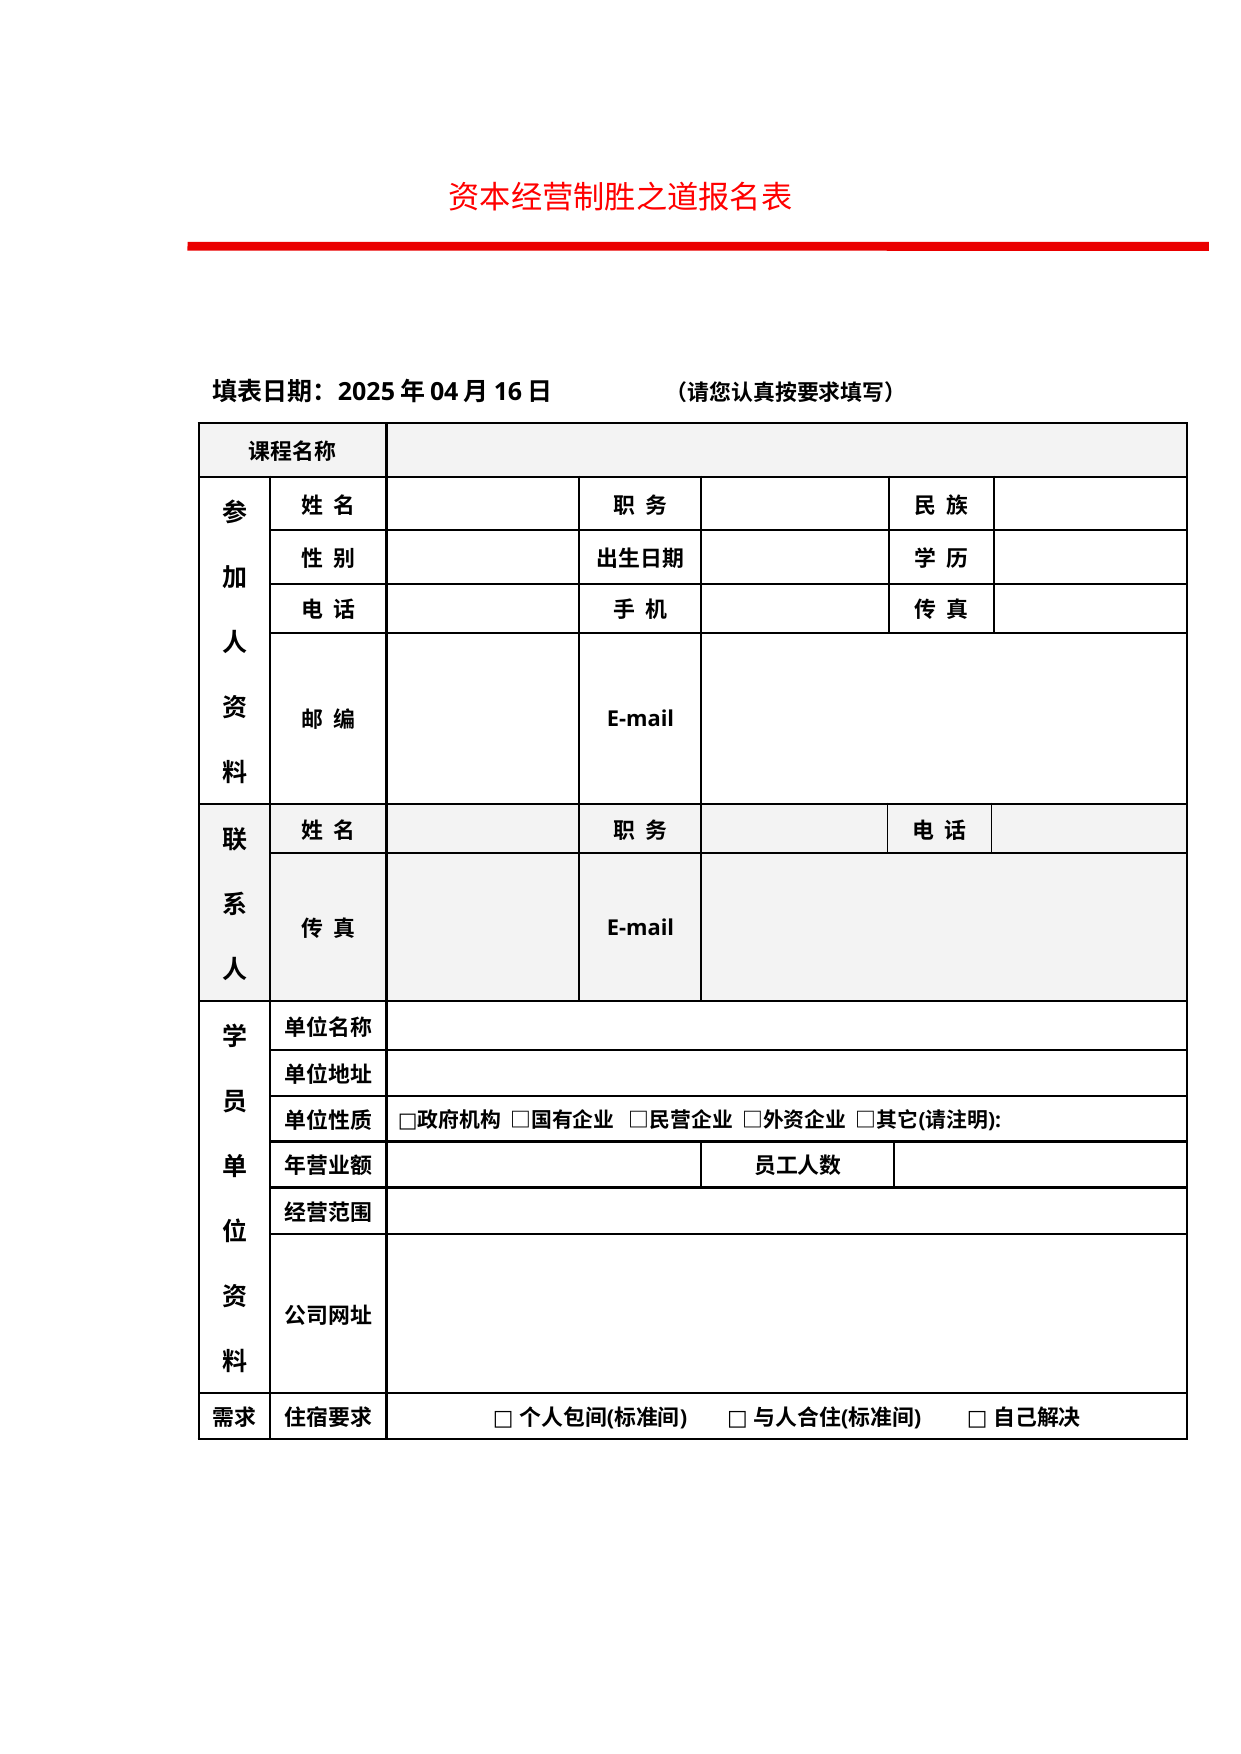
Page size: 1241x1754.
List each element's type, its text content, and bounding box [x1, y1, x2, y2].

table_cell [388, 805, 578, 852]
table_cell [995, 478, 1186, 529]
table_cell 电 话 [888, 805, 991, 852]
table_cell [388, 1235, 1186, 1392]
table_cell 单位地址 [271, 1051, 385, 1095]
table_cell 传 真 [890, 585, 993, 632]
table_cell 民 族 [890, 478, 993, 529]
table_cell 单位性质 [271, 1097, 385, 1140]
table_cell 性 别 [271, 531, 385, 582]
table_cell 联 系 人 [200, 805, 269, 1000]
table_cell 单位名称 [271, 1002, 385, 1049]
table_cell [702, 854, 1186, 1000]
table_cell [702, 478, 888, 529]
table_cell [702, 805, 887, 852]
table_cell [992, 805, 1186, 852]
text 资本经营制胜之道报名表 [187, 162, 1053, 227]
table_cell [388, 1189, 1186, 1233]
table_cell 年营业额 [271, 1143, 385, 1186]
table_cell [388, 634, 578, 803]
table_cell 经营范围 [271, 1189, 385, 1233]
table_cell 电 话 [271, 585, 385, 632]
table_cell [388, 1002, 1186, 1049]
text 填表日期：2025年04月16日 （请您认真按要求填写） [187, 357, 1053, 422]
table_cell 姓 名 [271, 478, 385, 529]
table_cell 职 务 [580, 805, 700, 852]
table_cell 手 机 [580, 585, 700, 632]
table_cell [388, 478, 578, 529]
table_cell 职 务 [580, 478, 700, 529]
table_cell □ 个人包间(标准间) □ 与人合住(标准间) □ 自己解决 [388, 1394, 1186, 1438]
table_cell 需求 [200, 1394, 269, 1438]
table_cell 学 历 [890, 531, 993, 582]
table_cell 学 员 单 位 资 料 [200, 1002, 269, 1392]
table_header [388, 424, 1186, 476]
table_cell [702, 531, 888, 582]
table_cell 公司网址 [271, 1235, 385, 1392]
table_cell □政府机构 □国有企业 □民营企业 □外资企业 □其它(请注明): [388, 1097, 1186, 1140]
table_cell 参加人资料 [200, 478, 269, 803]
table_cell 员工人数 [702, 1143, 893, 1186]
table_cell 传 真 [271, 854, 385, 1000]
table_cell [388, 1143, 700, 1186]
table_cell 住宿要求 [271, 1394, 385, 1438]
table_cell 姓 名 [271, 805, 385, 852]
table_cell [388, 854, 578, 1000]
table_cell E-mail [580, 854, 700, 1000]
table_header 课程名称 [200, 424, 385, 476]
table_cell 出生日期 [580, 531, 700, 582]
table_cell [702, 634, 1186, 803]
table_cell [388, 531, 578, 582]
table_cell [895, 1143, 1186, 1186]
table_cell [388, 585, 578, 632]
table_cell [702, 585, 888, 632]
table_cell 邮 编 [271, 634, 385, 803]
table_cell [995, 531, 1186, 582]
table_cell E-mail [580, 634, 700, 803]
table_cell [388, 1051, 1186, 1095]
table_cell [995, 585, 1186, 632]
